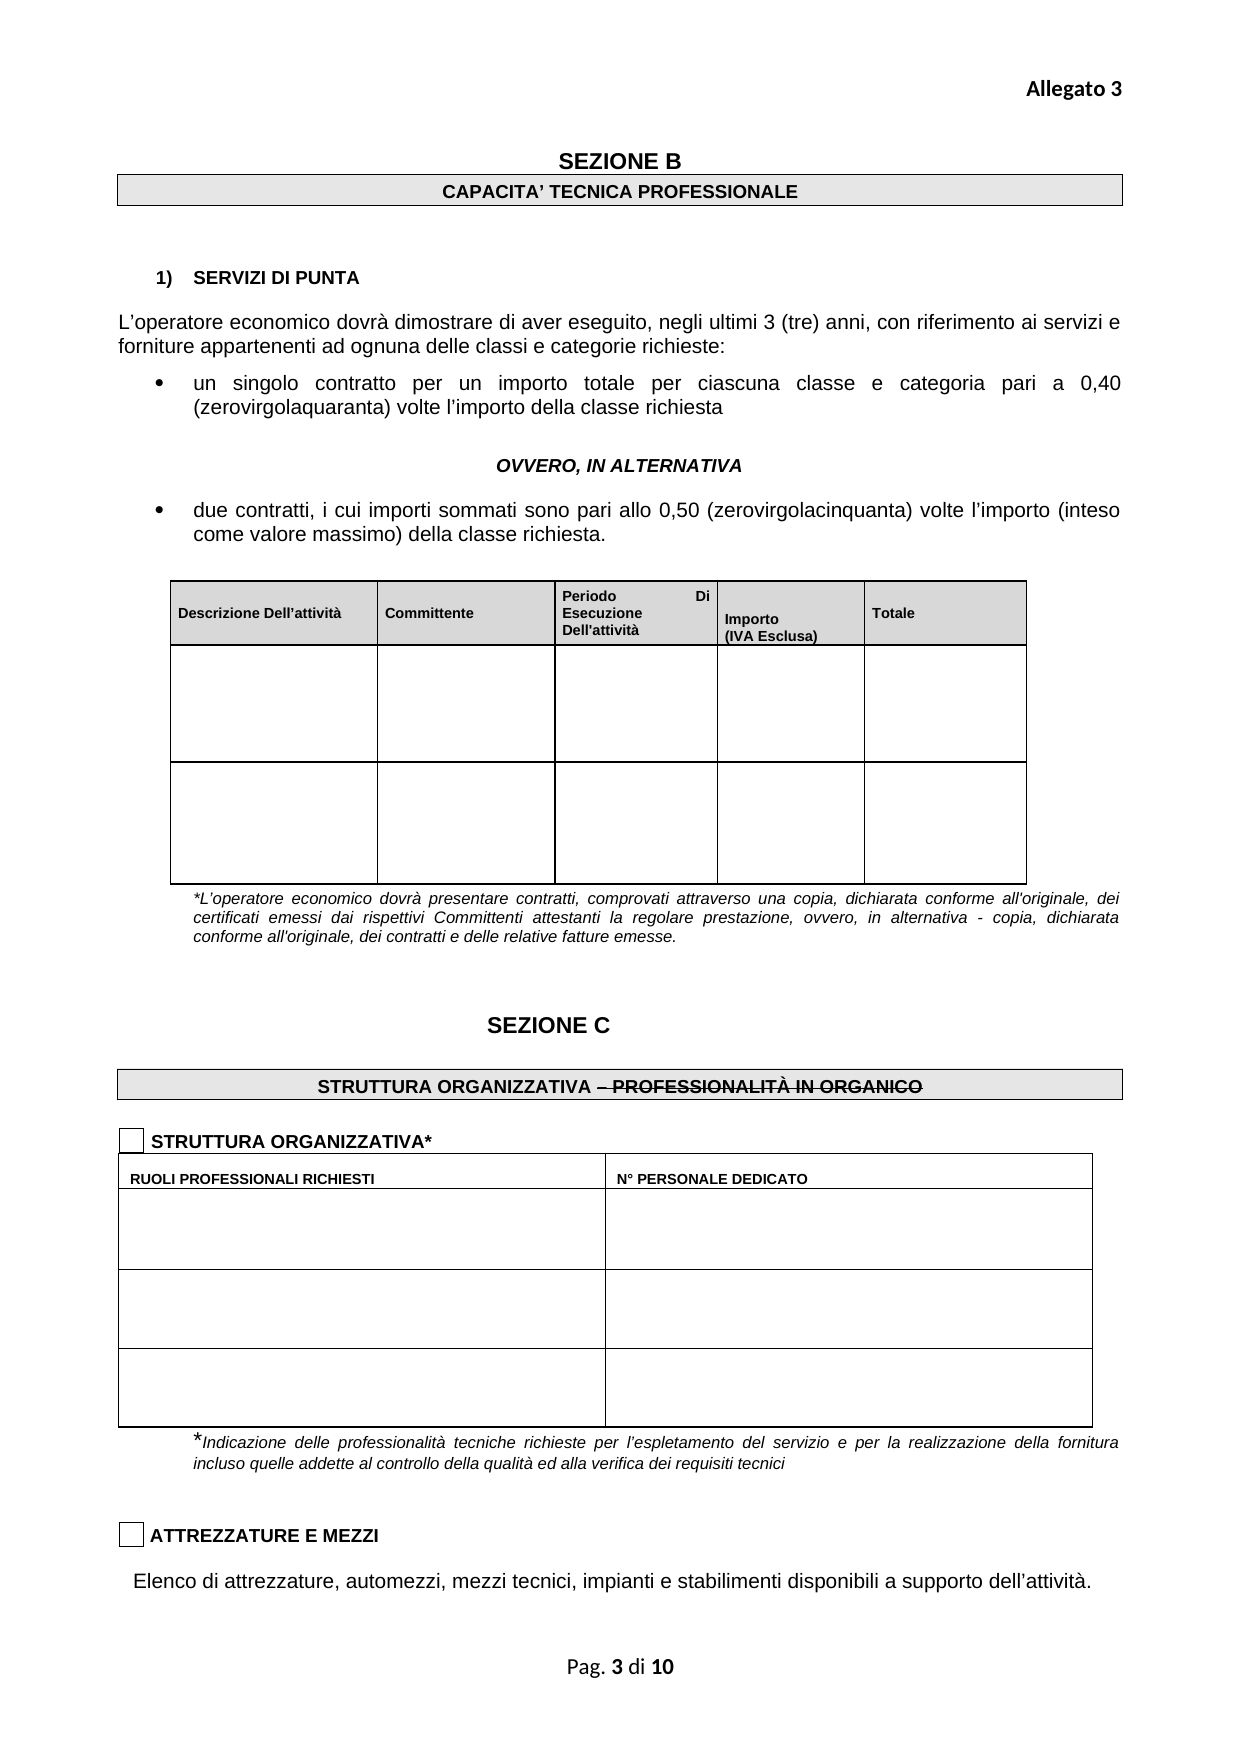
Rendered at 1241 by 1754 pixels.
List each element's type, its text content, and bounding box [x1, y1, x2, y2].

table_cell [378, 646, 554, 761]
table_cell [865, 763, 1026, 883]
table_cell [119, 1189, 605, 1269]
text L’operatore economico dovrà dimostrare di aver eseguito, negli ultimi 3 (tre) anni, con riferimento ai servizi e forniture appartenenti ad ognuna delle classi e categorie richieste: [118, 310, 1122, 358]
table_cell [718, 763, 864, 883]
table_cell [556, 763, 717, 883]
text SEZIONE C [469, 1012, 1122, 1038]
table_header Totale [865, 582, 1026, 644]
table_cell [606, 1189, 1092, 1269]
table_cell [171, 646, 377, 761]
table_cell [606, 1270, 1092, 1348]
text Elenco di attrezzature, automezzi, mezzi tecnici, impianti e stabilimenti disponibili a supporto dell’attività. [133, 1569, 1122, 1593]
text ATTREZZATURE E MEZZI [118, 1521, 1122, 1547]
table_cell [865, 646, 1026, 761]
table_header Importo (IVA Esclusa) [718, 582, 864, 644]
table_cell [171, 763, 377, 883]
text CAPACITA’ TECNICA PROFESSIONALE [118, 175, 1122, 205]
table_cell [718, 646, 864, 761]
list *L’operatore economico dovrà presentare contratti, comprovati attraverso una copia, dichiarata conforme all'originale, dei certificati emessi dai rispettivi Committenti attestanti la regolare prestazione, ovvero, in alternativa - copia, dichiarata conforme all'originale, dei contratti e delle relative fatture emesse. [193, 889, 1122, 946]
text OVVERO, IN ALTERNATIVA [118, 455, 1122, 477]
table_header RUOLI PROFESSIONALI RICHIESTI [119, 1154, 605, 1188]
table_cell [606, 1349, 1092, 1426]
table_header N° PERSONALE DEDICATO [606, 1154, 1092, 1188]
text STRUTTURA ORGANIZZATIVA – PROFESSIONALITÀ IN ORGANICO [118, 1070, 1122, 1099]
table_cell [119, 1270, 605, 1348]
text *Indicazione delle professionalità tecniche richieste per l’espletamento del servizio e per la realizzazione della fornitura incluso quelle addette al controllo della qualità ed alla verifica dei requisiti tecnici [193, 1427, 1122, 1473]
table_header Committente [378, 582, 554, 644]
table_header Periodo Di Esecuzione Dell'attività [556, 582, 717, 644]
text STRUTTURA ORGANIZZATIVA* [118, 1127, 1122, 1153]
text SEZIONE B [118, 148, 1122, 174]
table_cell [378, 763, 554, 883]
table_cell [119, 1349, 605, 1426]
list due contratti, i cui importi sommati sono pari allo 0,50 (zerovirgolacinquanta) volte l’importo (inteso come valore massimo) della classe richiesta. [156, 498, 1122, 546]
table_header Descrizione Dell’attività [171, 582, 377, 644]
table_cell [556, 646, 717, 761]
list SERVIZI DI PUNTA [156, 267, 1122, 288]
list un singolo contratto per un importo totale per ciascuna classe e categoria pari a 0,40 (zerovirgolaquaranta) volte l’importo della classe richiesta [156, 371, 1122, 418]
